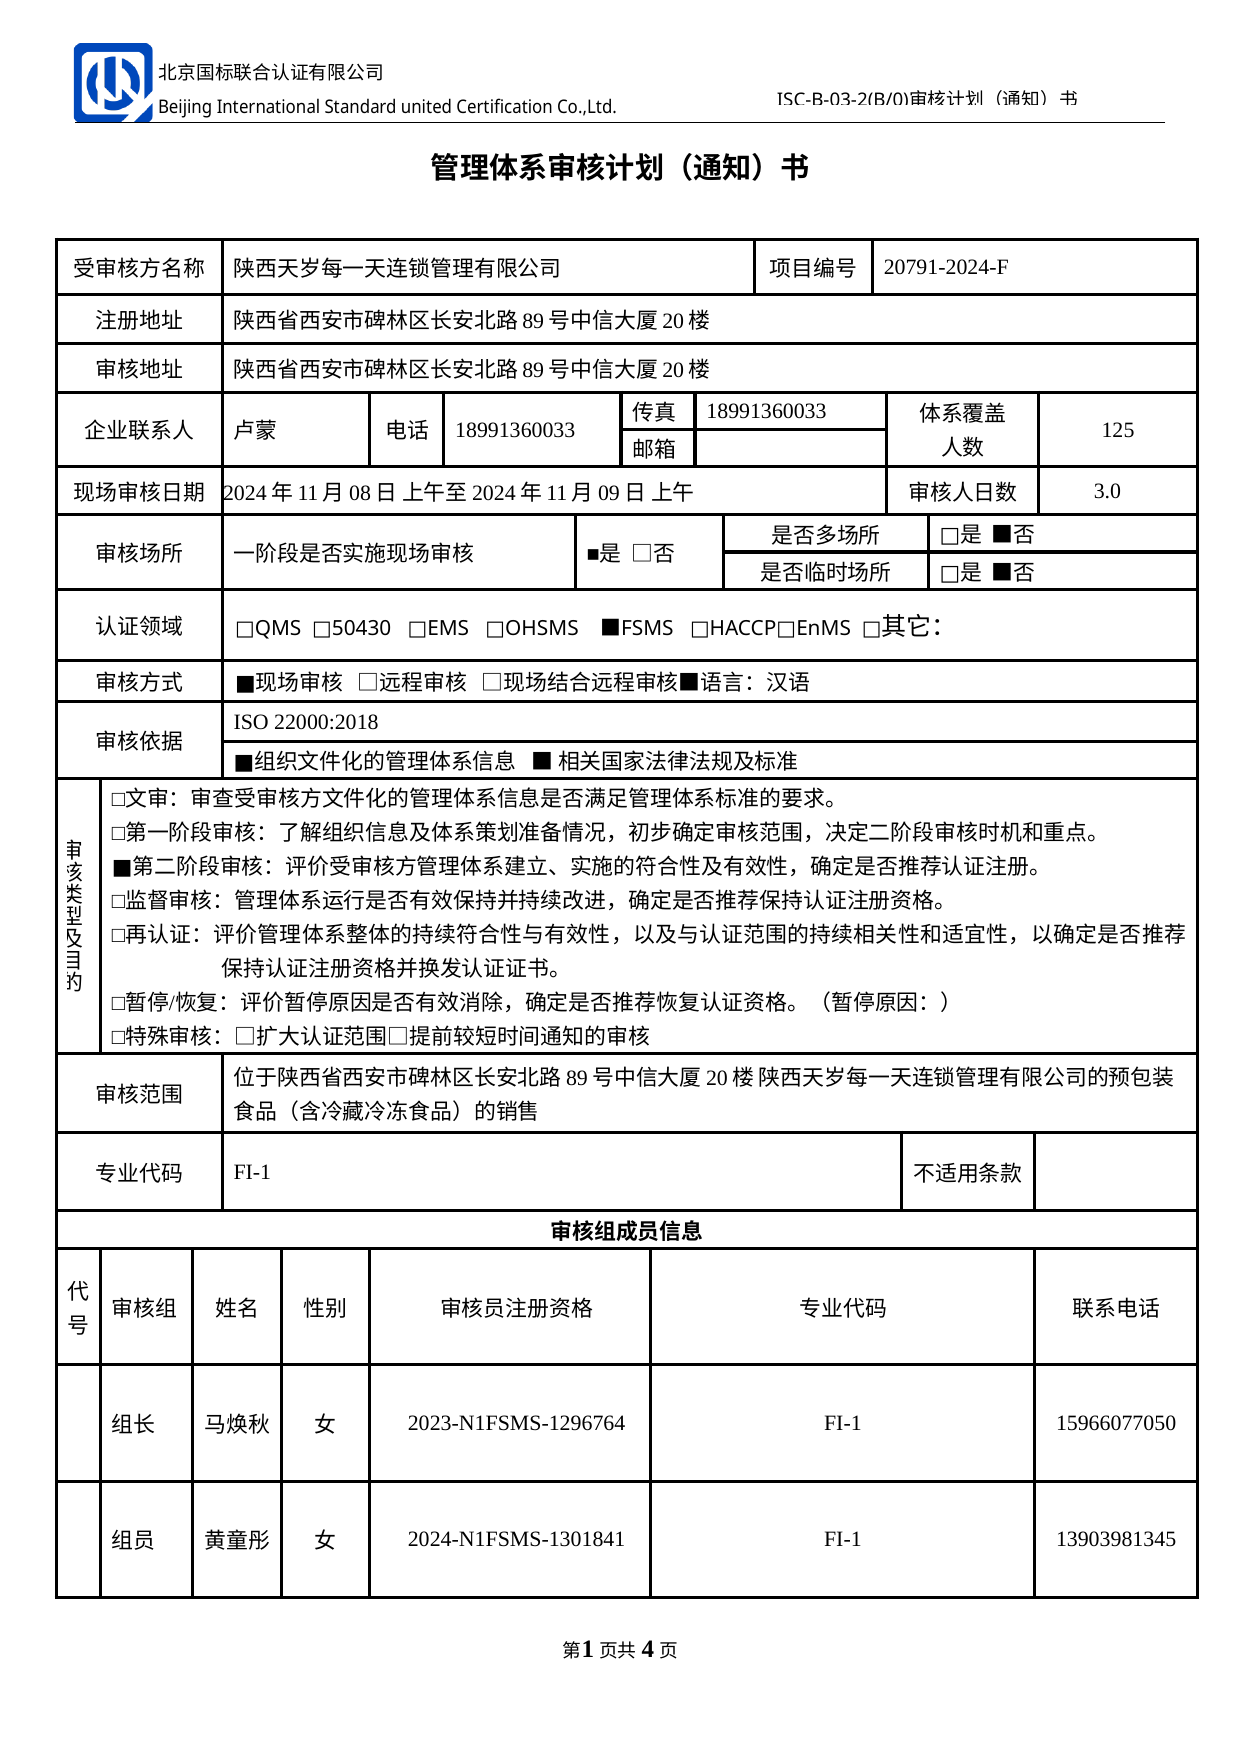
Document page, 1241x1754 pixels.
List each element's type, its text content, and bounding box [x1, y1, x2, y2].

table_cell [697, 431, 885, 465]
table_cell 一阶段是否实施现场审核 [224, 516, 574, 587]
table_cell 审核类型及目的 [58, 780, 99, 1052]
table_cell 审核组成员信息 [58, 1212, 1196, 1247]
table_cell 13903981345 [1036, 1483, 1196, 1596]
text 管理体系审核计划（通知）书 [75, 131, 1165, 199]
table_header 陕西天岁每一天连锁管理有限公司 [224, 241, 753, 293]
table_cell 邮箱 [623, 431, 693, 465]
table_cell 18991360033 [697, 394, 885, 428]
picture [73, 43, 153, 123]
table_cell 传真 [623, 394, 693, 428]
table_cell 专业代码 [58, 1134, 221, 1209]
table_cell 审核地址 [58, 345, 221, 391]
table_header 项目编号 [756, 241, 871, 293]
table_header 20791-2024-F [874, 241, 1196, 293]
table_cell 黄童彤 [194, 1483, 280, 1596]
table_cell 审核依据 [58, 703, 221, 777]
table_cell FI-1 [224, 1134, 900, 1209]
table_cell 卢蒙 [224, 394, 368, 465]
table_cell 2024年11月08日 上午至2024年11月09日 上午 [224, 468, 885, 513]
table_cell 现场审核日期 [58, 468, 221, 513]
table_cell FI-1 [652, 1366, 1033, 1479]
table_cell □文审：审查受审核方文件化的管理体系信息是否满足管理体系标准的要求。 □第一阶段审核：了解组织信息及体系策划准备情况，初步确定审核范围，决定二阶段审核时机和重点。 ■第二阶段审核：评价受审核方管理体系建立、实施的符合性及有效性，确定是否推荐认证注册。 □监督审核：管理体系运行是否有效保持并持续改进，确定是否推荐保持认证注册资格。 □再认证：评价管理体系整体的持续符合性与有效性，以及与认证范围的持续相关性和适宜性，以确定是否推荐保持认证注册资格并换发认证证书。 □暂停/恢复：评价暂停原因是否有效消除，确定是否推荐恢复认证资格。（暂停原因：） □特殊审核：□扩大认证范围□提前较短时间通知的审核 [102, 780, 1196, 1052]
table_cell 企业联系人 [58, 394, 221, 465]
table_cell [58, 1366, 99, 1479]
table_cell [1036, 1134, 1196, 1209]
table_cell 审核人日数 [888, 468, 1037, 513]
table_cell ■是 □否 [577, 516, 722, 587]
table_cell ISO 22000:2018 [224, 703, 1196, 740]
table_cell 联系电话 [1036, 1250, 1196, 1363]
table_cell 15966077050 [1036, 1366, 1196, 1479]
table_cell 性别 [283, 1250, 368, 1363]
table_cell 审核场所 [58, 516, 221, 587]
table_header 受审核方名称 [58, 241, 221, 293]
table_cell 审核员注册资格 [371, 1250, 649, 1363]
table_cell ■现场审核 □远程审核 □现场结合远程审核■语言：汉语 [224, 662, 1196, 700]
table_cell 陕西省西安市碑林区长安北路89号中信大厦20楼 [224, 296, 1196, 342]
table_cell 电话 [371, 394, 442, 465]
table_cell 认证领域 [58, 591, 221, 658]
table_cell 女 [283, 1366, 368, 1479]
table_cell 组长 [102, 1366, 191, 1479]
table_cell 18991360033 [445, 394, 619, 465]
table_cell 3.0 [1040, 468, 1196, 513]
table_cell □是 ■否 [930, 516, 1196, 550]
table_cell [58, 1483, 99, 1596]
table_cell 陕西省西安市碑林区长安北路89号中信大厦20楼 [224, 345, 1196, 391]
table_cell 体系覆盖 人数 [888, 394, 1037, 465]
table_cell 女 [283, 1483, 368, 1596]
table_cell 2024-N1FSMS-1301841 [371, 1483, 649, 1596]
table_cell 是否多场所 [725, 516, 927, 550]
table_cell 125 [1040, 394, 1196, 465]
table_cell 审核范围 [58, 1055, 221, 1131]
table_cell □QMS □50430 □EMS □OHSMS ■FSMS □HACCP□EnMS □其它： [224, 591, 1196, 658]
table_cell □是 ■否 [930, 554, 1196, 587]
table_cell 审核组 [102, 1250, 191, 1363]
table_cell 是否临时场所 [725, 554, 927, 587]
table_cell FI-1 [652, 1483, 1033, 1596]
table_cell 不适用条款 [903, 1134, 1033, 1209]
table_cell 组员 [102, 1483, 191, 1596]
table_cell 2023-N1FSMS-1296764 [371, 1366, 649, 1479]
table_cell 审核方式 [58, 662, 221, 700]
table_cell 代号 [58, 1250, 99, 1363]
table_cell 马焕秋 [194, 1366, 280, 1479]
table_cell ■组织文件化的管理体系信息 ■ 相关国家法律法规及标准 [224, 743, 1196, 777]
table_cell 专业代码 [652, 1250, 1033, 1363]
table_cell 姓名 [194, 1250, 280, 1363]
table_cell 注册地址 [58, 296, 221, 342]
table_cell 位于陕西省西安市碑林区长安北路89号中信大厦20楼 陕西天岁每一天连锁管理有限公司的预包装食品（含冷藏冷冻食品）的销售 [224, 1055, 1196, 1131]
